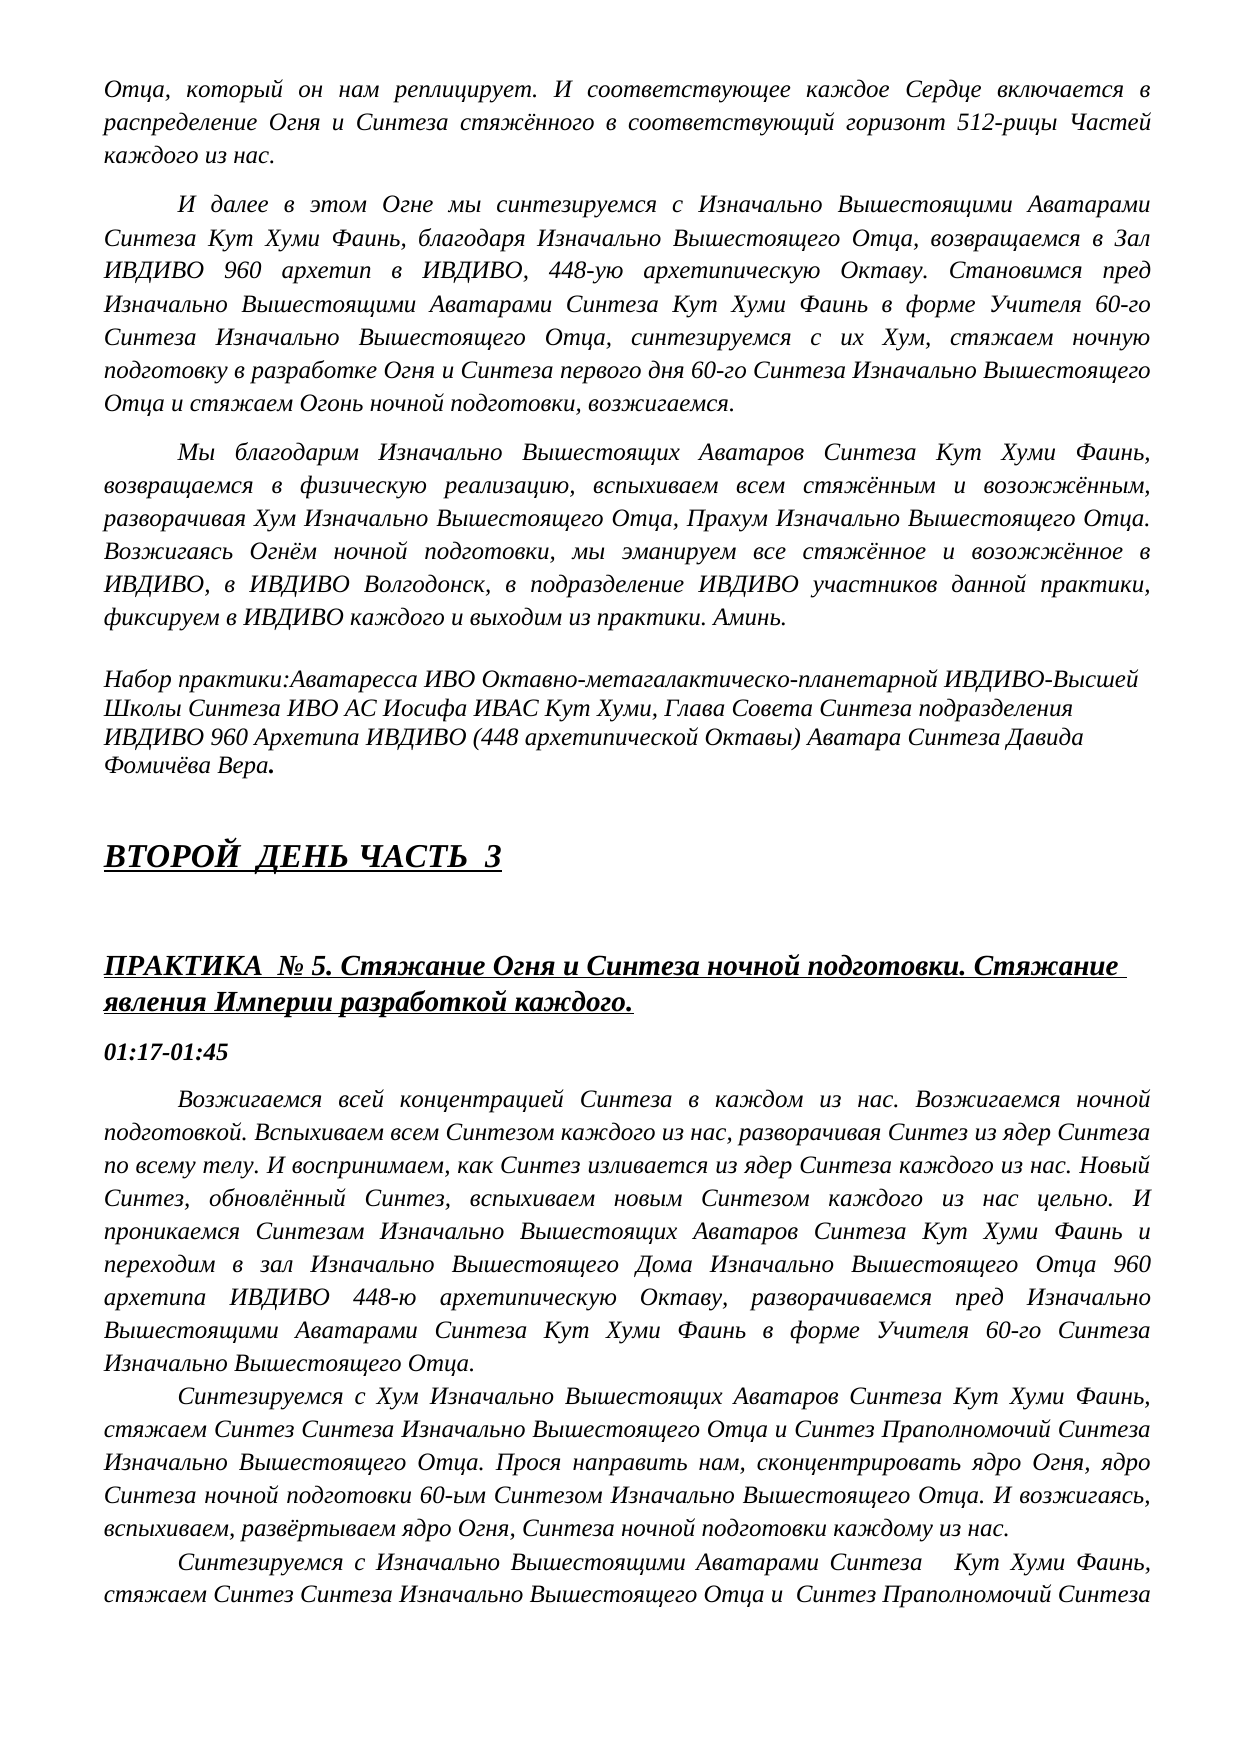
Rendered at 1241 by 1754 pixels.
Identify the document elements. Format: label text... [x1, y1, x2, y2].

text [103, 1547, 1152, 1608]
text Возжигаемся всей концентрацией Синтеза в каждом из нас. Возжигаемся ночной подготовкой. Вспыхиваем всем Синтезом каждого из нас, разворачивая Синтез из ядер Синтеза по всему телу. И воспринимаем, как Синтез изливается из ядер Синтеза каждого из нас. Новый Синтез, обновлённый Синтез, вспыхиваем новым Синтезом каждого из нас цельно. И проникаемся Синтезам Изначально Вышестоящих Аватаров Синтеза Кут Хуми Фаинь и переходим в зал Изначально Вышестоящего Дома Изначально Вышестоящего Отца 960 архетипа ИВДИВО 448-ю архетипическую Октаву, разворачиваемся пред Изначально Вышестоящими Аватарами Синтеза Кут Хуми Фаинь в форме Учителя 60-го Синтеза Изначально Вышестоящего Отца. [103, 1084, 1152, 1377]
text ПРАКТИКА № 5. Стяжание Огня и Синтеза ночной подготовки. Стяжание явления Империи разработкой каждого. [103, 948, 1152, 1017]
text ВТОРОЙ ДЕНЬ ЧАСТЬ 3 [103, 837, 1152, 875]
text Синтезируемся с Хум Изначально Вышестоящих Аватаров Синтеза Кут Хуми Фаинь, стяжаем Синтез Синтеза Изначально Вышестоящего Отца и Синтез Праполномочий Синтеза Изначально Вышестоящего Отца. Прося направить нам, сконцентрировать ядро Огня, ядро Синтеза ночной подготовки 60-ым Синтезом Изначально Вышестоящего Отца. И возжигаясь, вспыхиваем, развёртываем ядро Огня, Синтеза ночной подготовки каждому из нас. [103, 1381, 1152, 1542]
text Мы благодарим Изначально Вышестоящих Аватаров Синтеза Кут Хуми Фаинь, возвращаемся в физическую реализацию, вспыхиваем всем стяжённым и возожжённым, разворачивая Хум Изначально Вышестоящего Отца, Прахум Изначально Вышестоящего Отца. Возжигаясь Огнём ночной подготовки, мы эманируем все стяжённое и возожжённое в ИВДИВО, в ИВДИВО Волгодонск, в подразделение ИВДИВО участников данной практики, фиксируем в ИВДИВО каждого и выходим из практики. Аминь. [103, 437, 1152, 631]
text 01:17-01:45 [103, 1037, 1152, 1065]
text Набор практики:Аватаресса ИВО Октавно-метагалактическо-планетарной ИВДИВО-Высшей Школы Синтеза ИВО АС Иосифа ИВАС Кут Хуми, Глава Совета Синтеза подразделения ИВДИВО 960 Архетипа ИВДИВО (448 архетипической Октавы) Аватара Синтеза Давида Фомичёва Вера. [103, 664, 1152, 779]
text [103, 74, 1152, 169]
text И далее в этом Огне мы синтезируемся с Изначально Вышестоящими Аватарами Синтеза Кут Хуми Фаинь, благодаря Изначально Вышестоящего Отца, возвращаемся в Зал ИВДИВО 960 архетип в ИВДИВО, 448-ую архетипическую Октаву. Становимся пред Изначально Вышестоящими Аватарами Синтеза Кут Хуми Фаинь в форме Учителя 60-го Синтеза Изначально Вышестоящего Отца, синтезируемся с их Хум, стяжаем ночную подготовку в разработке Огня и Синтеза первого дня 60-го Синтеза Изначально Вышестоящего Отца и стяжаем Огонь ночной подготовки, возжигаемся. [103, 189, 1152, 416]
